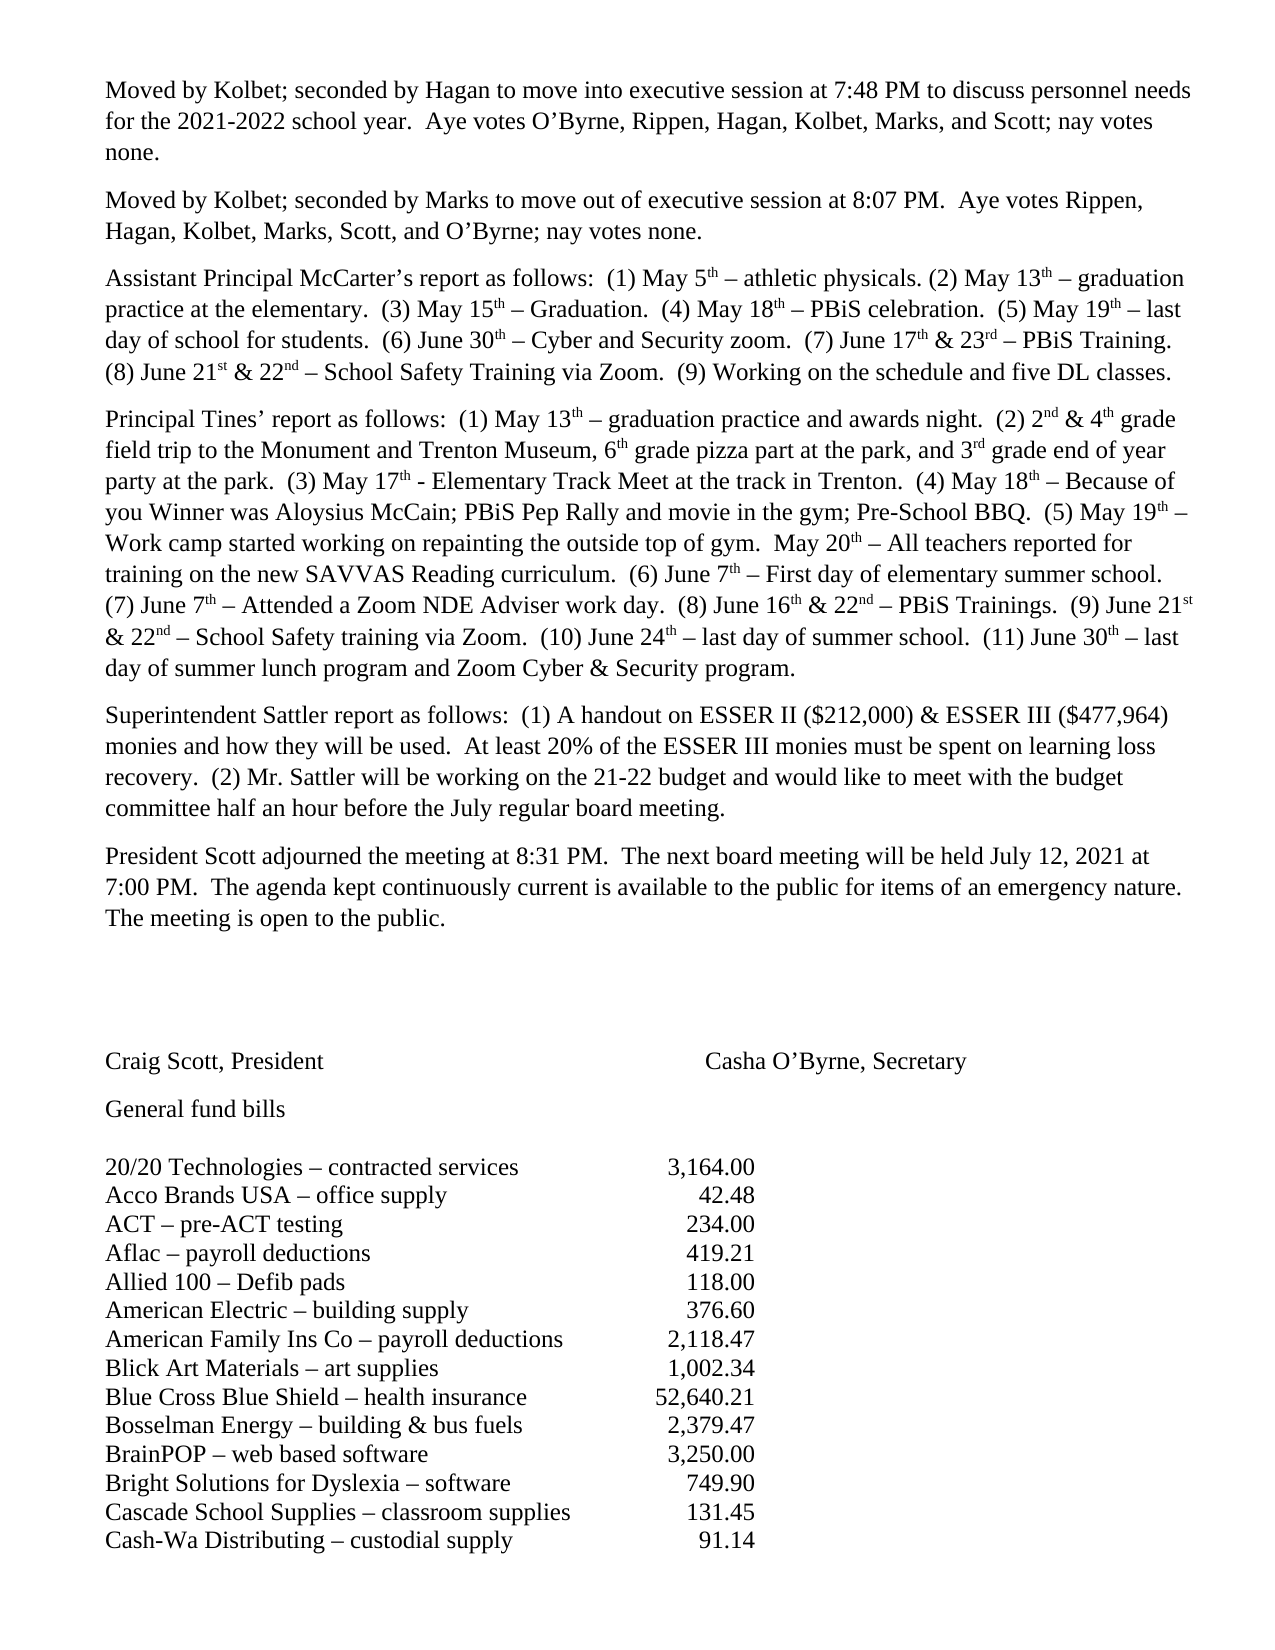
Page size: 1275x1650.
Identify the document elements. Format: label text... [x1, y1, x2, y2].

text Superintendent Sattler report as follows: (1) A handout on ESSER II ($212,000) & ESSER III ($477,964) monies and how they will be used. At least 20% of the ESSER III monies must be spent on learning loss recovery. (2) Mr. Sattler will be working on the 21-22 budget and would like to meet with the budget committee half an hour before the July regular board meeting. [105, 700, 1200, 822]
text American Electric – building supply 376.60 [105, 1295, 1200, 1324]
text Bright Solutions for Dyslexia – software 749.90 [105, 1468, 1200, 1497]
text Cascade School Supplies – classroom supplies 131.45 [105, 1497, 1200, 1525]
text Blick Art Materials – art supplies 1,002.34 [105, 1353, 1200, 1382]
text Craig Scott, President Casha O’Byrne, Secretary [105, 1046, 1200, 1075]
text General fund bills [105, 1094, 1200, 1123]
text Bosselman Energy – building & bus fuels 2,379.47 [105, 1410, 1200, 1439]
text Cash-Wa Distributing – custodial supply 91.14 [105, 1525, 1200, 1554]
text 20/20 Technologies – contracted services 3,164.00 [105, 1152, 1200, 1180]
text Blue Cross Blue Shield – health insurance 52,640.21 [105, 1382, 1200, 1410]
text Acco Brands USA – office supply 42.48 [105, 1180, 1200, 1209]
text President Scott adjourned the meeting at 8:31 PM. The next board meeting will be held July 12, 2021 at 7:00 PM. The agenda kept continuously current is available to the public for items of an emergency nature. The meeting is open to the public. [105, 841, 1200, 932]
text BrainPOP – web based software 3,250.00 [105, 1439, 1200, 1468]
text Principal Tines’ report as follows: (1) May 13th – graduation practice and awards night. (2) 2nd & 4th grade field trip to the Monument and Trenton Museum, 6th grade pizza part at the park, and 3rd grade end of year party at the park. (3) May 17th - Elementary Track Meet at the track in Trenton. (4) May 18th – Because of you Winner was Aloysius McCain; PBiS Pep Rally and movie in the gym; Pre-School BBQ. (5) May 19th – Work camp started working on repainting the outside top of gym. May 20th – All teachers reported for training on the new SAVVAS Reading curriculum. (6) June 7th – First day of elementary summer school. (7) June 7th – Attended a Zoom NDE Adviser work day. (8) June 16th & 22nd – PBiS Trainings. (9) June 21st & 22nd – School Safety training via Zoom. (10) June 24th – last day of summer school. (11) June 30th – last day of summer lunch program and Zoom Cyber & Security program. [105, 404, 1200, 681]
text Allied 100 – Defib pads 118.00 [105, 1267, 1200, 1295]
text Moved by Kolbet; seconded by Marks to move out of executive session at 8:07 PM. Aye votes Rippen, Hagan, Kolbet, Marks, Scott, and O’Byrne; nay votes none. [105, 185, 1200, 244]
text American Family Ins Co – payroll deductions 2,118.47 [105, 1324, 1200, 1353]
text Aflac – payroll deductions 419.21 [105, 1238, 1200, 1267]
text Assistant Principal McCarter’s report as follows: (1) May 5th – athletic physicals. (2) May 13th – graduation practice at the elementary. (3) May 15th – Graduation. (4) May 18th – PBiS celebration. (5) May 19th – last day of school for students. (6) June 30th – Cyber and Security zoom. (7) June 17th & 23rd – PBiS Training. (8) June 21st & 22nd – School Safety Training via Zoom. (9) Working on the schedule and five DL classes. [105, 263, 1200, 385]
text ACT – pre-ACT testing 234.00 [105, 1209, 1200, 1238]
text Moved by Kolbet; seconded by Hagan to move into executive session at 7:48 PM to discuss personnel needs for the 2021-2022 school year. Aye votes O’Byrne, Rippen, Hagan, Kolbet, Marks, and Scott; nay votes none. [105, 75, 1200, 166]
